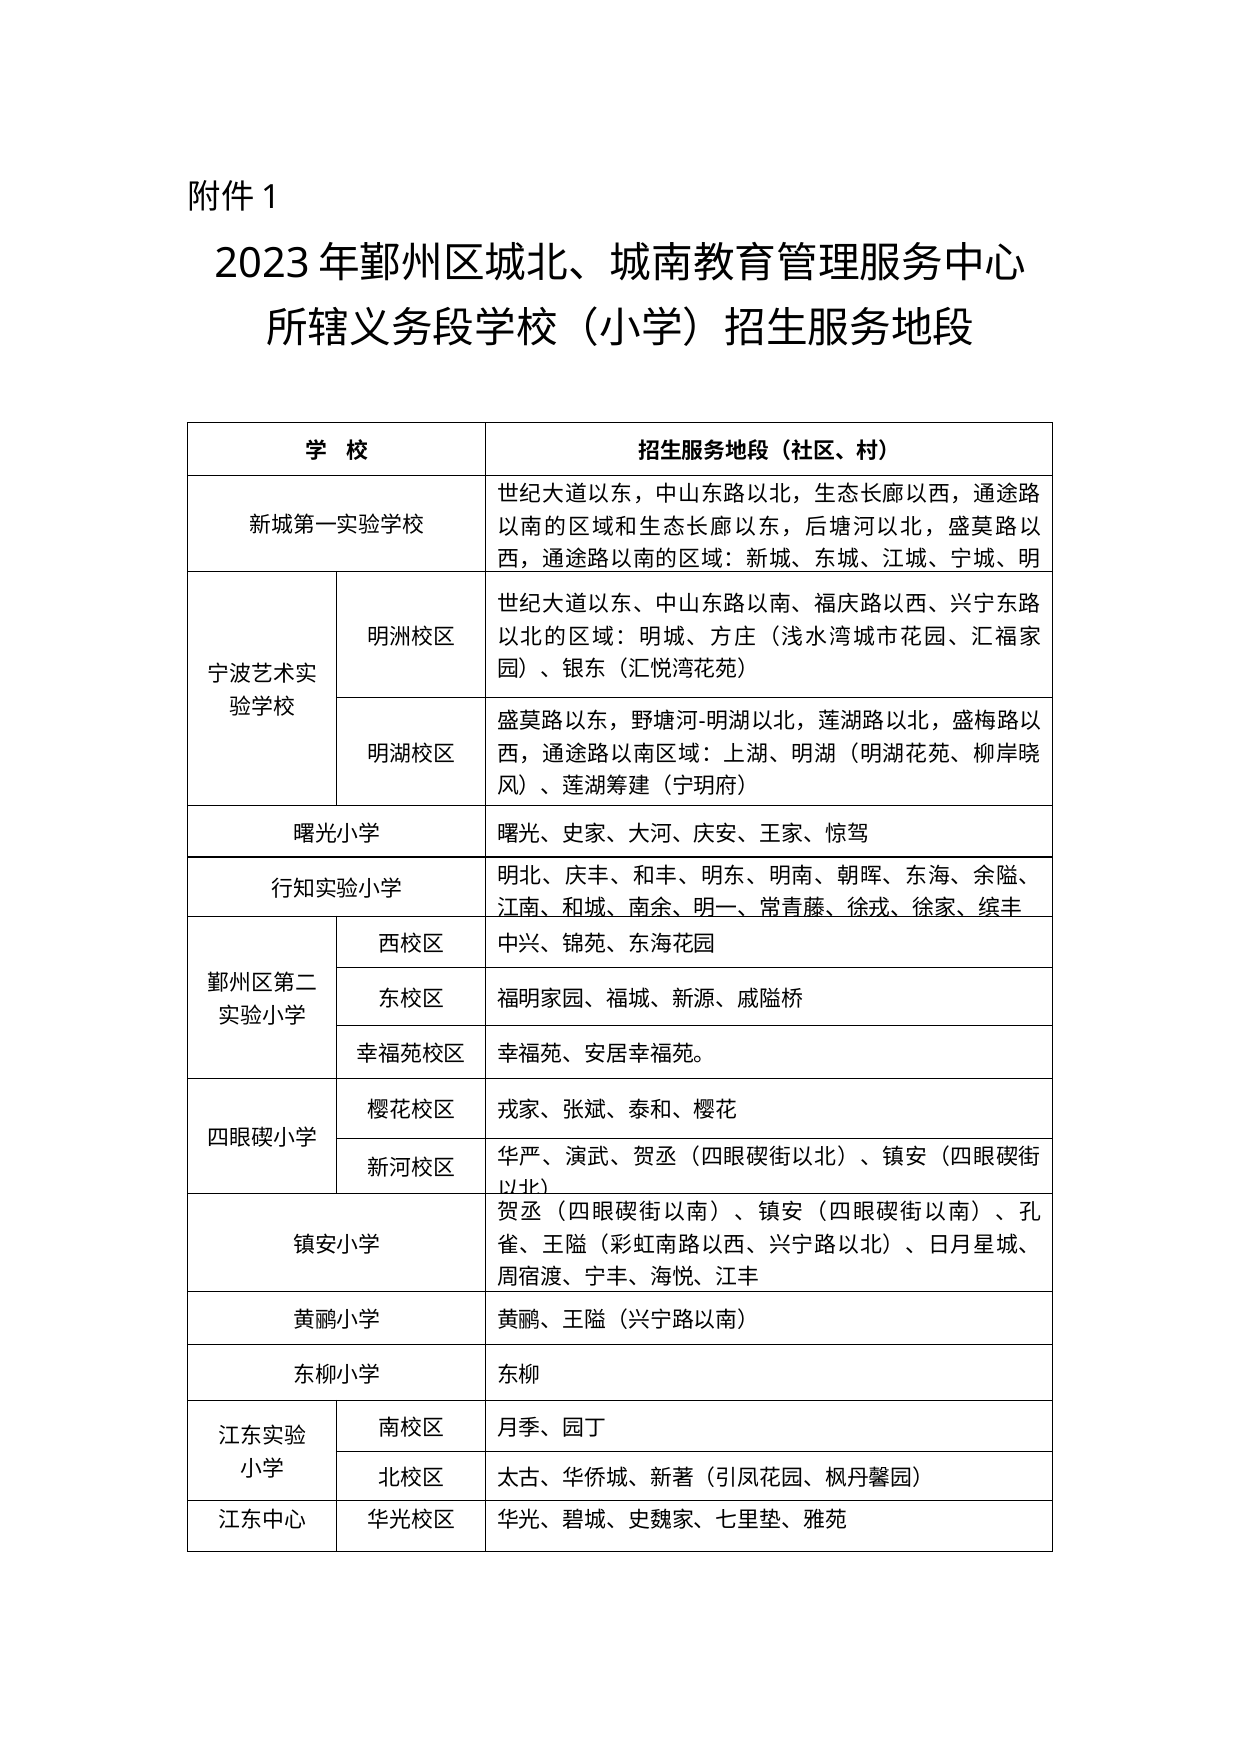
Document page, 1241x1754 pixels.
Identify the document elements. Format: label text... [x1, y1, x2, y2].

table_cell 贺丞（四眼碶街以南）、镇安（四眼碶街以南）、孔雀、王隘（彩虹南路以西、兴宁路以北）、日月星城、周宿渡、宁丰、海悦、江丰 [486, 1194, 1052, 1291]
table_cell 福明家园、福城、新源、戚隘桥 [486, 968, 1052, 1025]
table_cell 幸福苑校区 [337, 1026, 485, 1078]
table_cell 镇安小学 [188, 1194, 485, 1291]
table_cell 黄鹂、王隘（兴宁路以南） [486, 1292, 1052, 1344]
table_cell 幸福苑、安居幸福苑。 [486, 1026, 1052, 1078]
table_cell 华光校区 [337, 1501, 485, 1551]
table_cell 西校区 [337, 917, 485, 967]
table_cell 太古、华侨城、新著（引凤花园、枫丹馨园） [486, 1452, 1052, 1500]
text 所辖义务段学校（小学）招生服务地段 [187, 292, 1053, 357]
table_cell 华严、演武、贺丞（四眼碶街以北）、镇安（四眼碶街以北） [486, 1139, 1052, 1193]
table_cell 曙光小学 [188, 806, 485, 856]
table_cell 盛莫路以东，野塘河-明湖以北，莲湖路以北，盛梅路以西，通途路以南区域：上湖、明湖（明湖花苑、柳岸晓风）、莲湖筹建（宁玥府） [486, 698, 1052, 805]
table_cell 世纪大道以东，中山东路以北，生态长廊以西，通途路以南的区域和生态长廊以东，后塘河以北，盛莫路以西，通途路以南的区域：新城、东城、江城、宁城、明湖（熙润华府） [486, 476, 1052, 571]
table_cell 江东实验 小学 [188, 1401, 336, 1500]
table_cell 华光、碧城、史魏家、七里垫、雅苑 [486, 1501, 1052, 1551]
table_cell 樱花校区 [337, 1079, 485, 1138]
table_cell 东柳 [486, 1345, 1052, 1400]
table_cell 行知实验小学 [188, 858, 485, 916]
table_cell 明洲校区 [337, 572, 485, 697]
table_cell 鄞州区第二 实验小学 [188, 917, 336, 1078]
table_cell 四眼碶小学 [188, 1079, 336, 1193]
table_cell 明北、庆丰、和丰、明东、明南、朝晖、东海、余隘、江南、和城、南余、明一、常青藤、徐戎、徐家、缤丰 [486, 858, 1052, 916]
table_cell 世纪大道以东、中山东路以南、福庆路以西、兴宁东路以北的区域：明城、方庄（浅水湾城市花园、汇福家园）、银东（汇悦湾花苑） [486, 572, 1052, 697]
table_cell 宁波艺术实验学校 [188, 572, 336, 805]
table_cell 曙光、史家、大河、庆安、王家、惊驾 [486, 806, 1052, 856]
table_cell 南校区 [337, 1401, 485, 1451]
table_cell 黄鹂小学 [188, 1292, 485, 1344]
table_cell 戎家、张斌、泰和、樱花 [486, 1079, 1052, 1138]
table_cell 北校区 [337, 1452, 485, 1500]
table_header 招生服务地段（社区、村） [486, 423, 1052, 475]
table_header 学 校 [188, 423, 485, 475]
table_cell 新河校区 [337, 1139, 485, 1193]
table_cell 月季、园丁 [486, 1401, 1052, 1451]
table_cell 东校区 [337, 968, 485, 1025]
table_cell 东柳小学 [188, 1345, 485, 1400]
text 附件1 [187, 162, 1053, 227]
table_cell 明湖校区 [337, 698, 485, 805]
table_cell 江东中心 学校 [188, 1501, 336, 1551]
table_cell 新城第一实验学校 [188, 476, 485, 571]
text 2023年鄞州区城北、城南教育管理服务中心 [187, 227, 1053, 292]
table_cell 中兴、锦苑、东海花园 [486, 917, 1052, 967]
